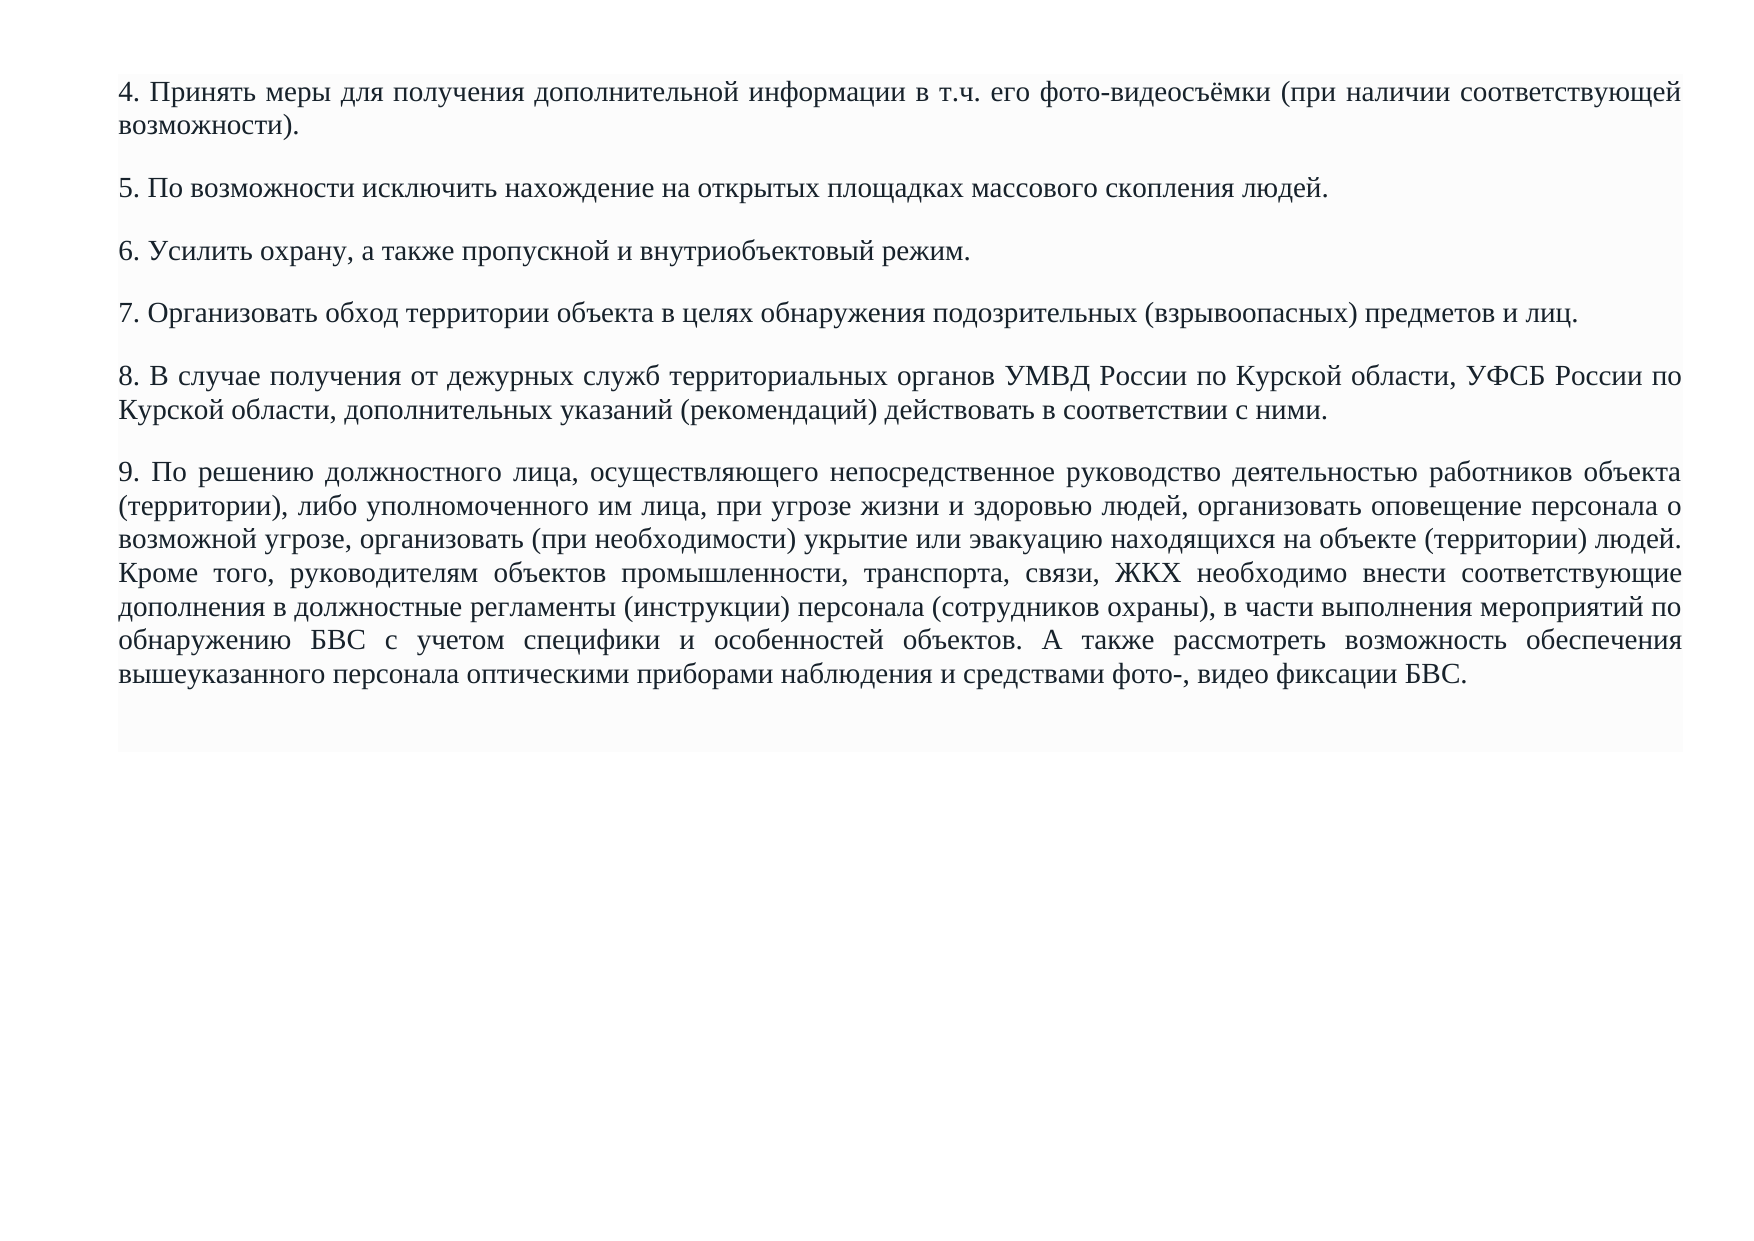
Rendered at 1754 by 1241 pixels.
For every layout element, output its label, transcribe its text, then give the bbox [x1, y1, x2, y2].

text 8. В случае получения от дежурных служб территориальных органов УМВД России по Курской области, УФСБ России по Курской области, дополнительных указаний (рекомендаций) действовать в соответствии с ними. [118, 358, 1683, 425]
text 9. По решению должностного лица, осуществляющего непосредственное руководство деятельностью работников объекта (территории), либо уполномоченного им лица, при угрозе жизни и здоровью людей, организовать оповещение персонала о возможной угрозе, организовать (при необходимости) укрытие или эвакуацию находящихся на объекте (территории) людей. Кроме того, руководителям объектов промышленности, транспорта, связи, ЖКХ необходимо внести соответствующие дополнения в должностные регламенты (инструкции) персонала (сотрудников охраны), в части выполнения мероприятий по обнаружению БВС с учетом специфики и особенностей объектов. А также рассмотреть возможность обеспечения вышеуказанного персонала оптическими приборами наблюдения и средствами фото-, видео фиксации БВС. [118, 454, 1683, 689]
text 6. Усилить охрану, а также пропускной и внутриобъектовый режим. [118, 233, 1683, 266]
text 7. Организовать обход территории объекта в целях обнаружения подозрительных (взрывоопасных) предметов и лиц. [118, 296, 1683, 329]
text 5. По возможности исключить нахождение на открытых площадках массового скопления людей. [118, 170, 1683, 204]
text 4. Принять меры для получения дополнительной информации в т.ч. его фото-видеосъёмки (при наличии соответствующей возможности). [118, 74, 1683, 141]
